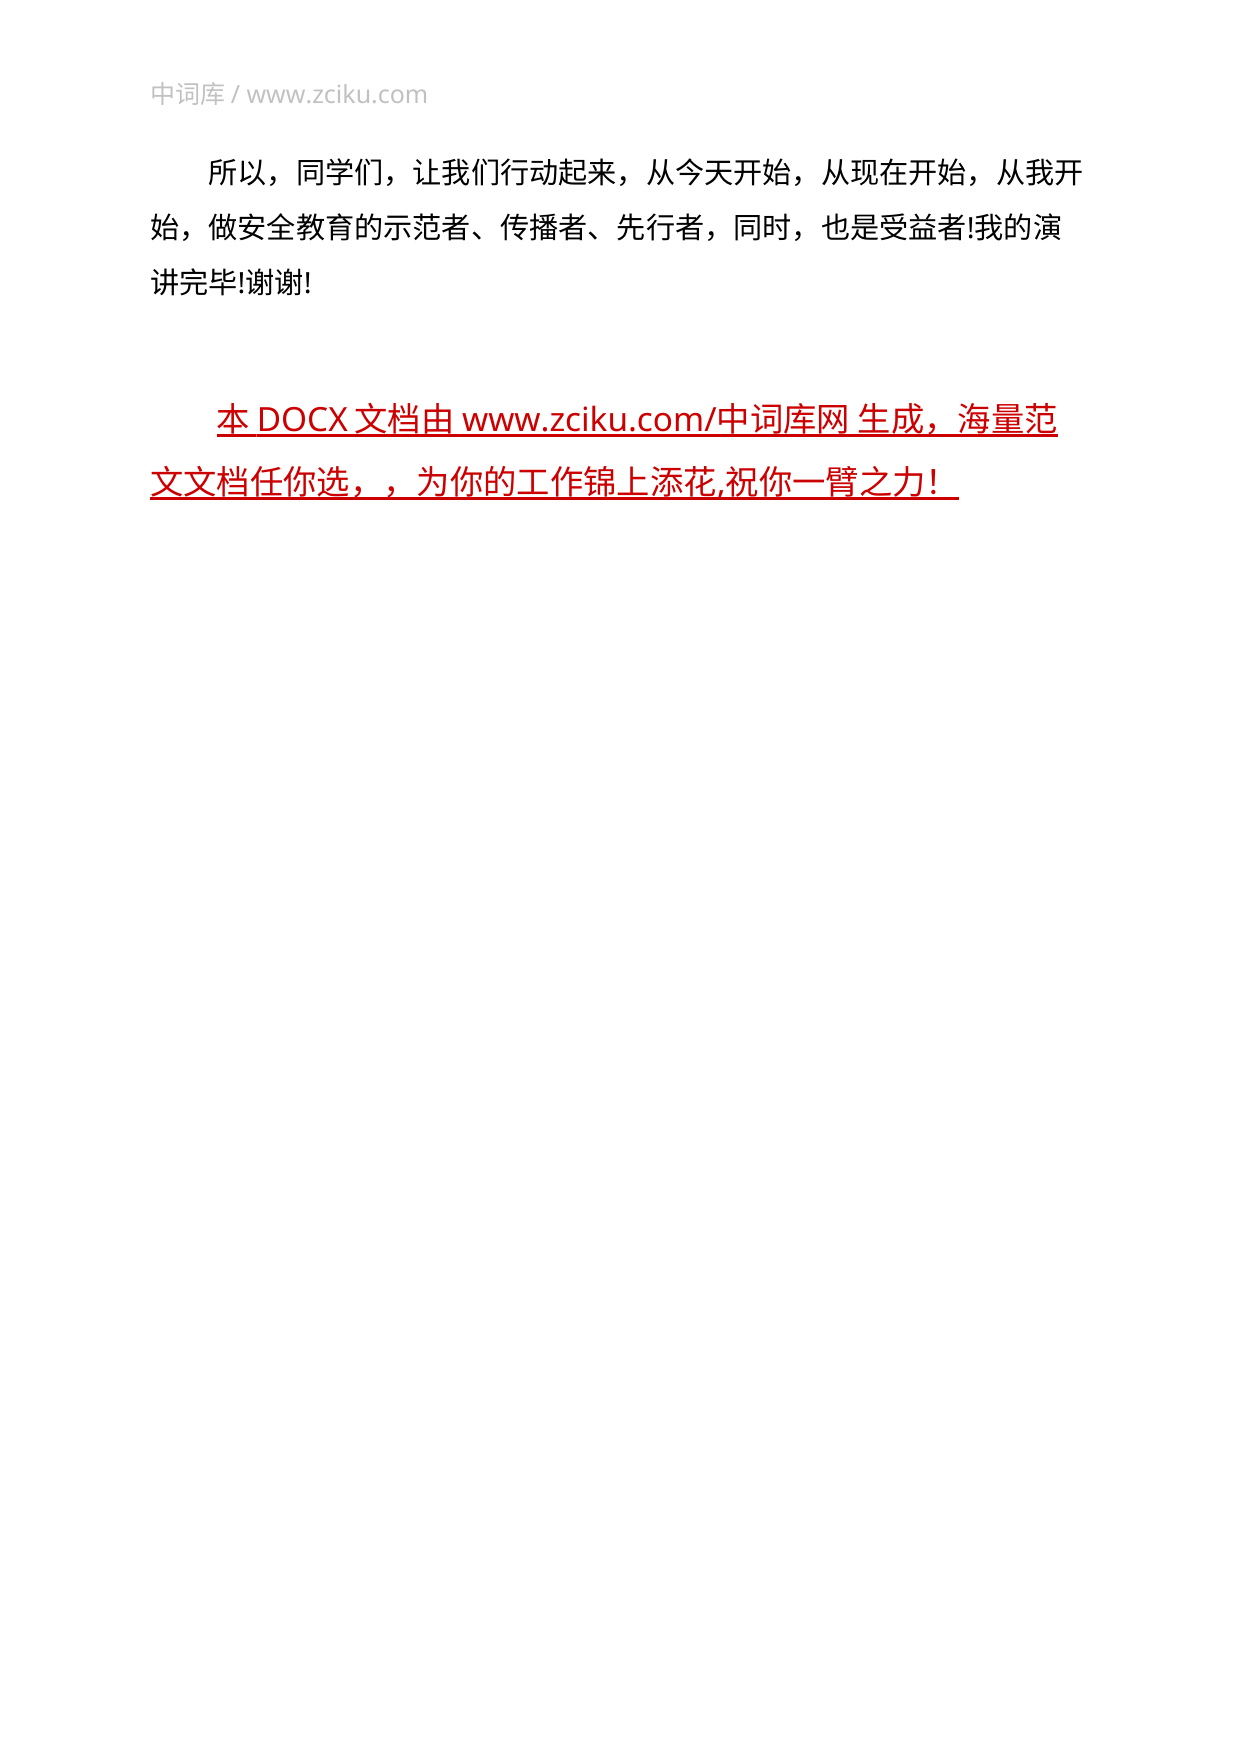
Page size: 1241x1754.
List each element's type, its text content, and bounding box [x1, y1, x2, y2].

text 所以，同学们，让我们行动起来，从今天开始，从现在开始，从我开始，做安全教育的示范者、传播者、先行者，同时，也是受益者!我的演讲完毕!谢谢! [150, 150, 1090, 302]
text 本DOCX文档由 www.zciku.com/中词库网 生成，海量范文文档任你选，，为你的工作锦上添花,祝你一臂之力！ [150, 393, 1090, 504]
